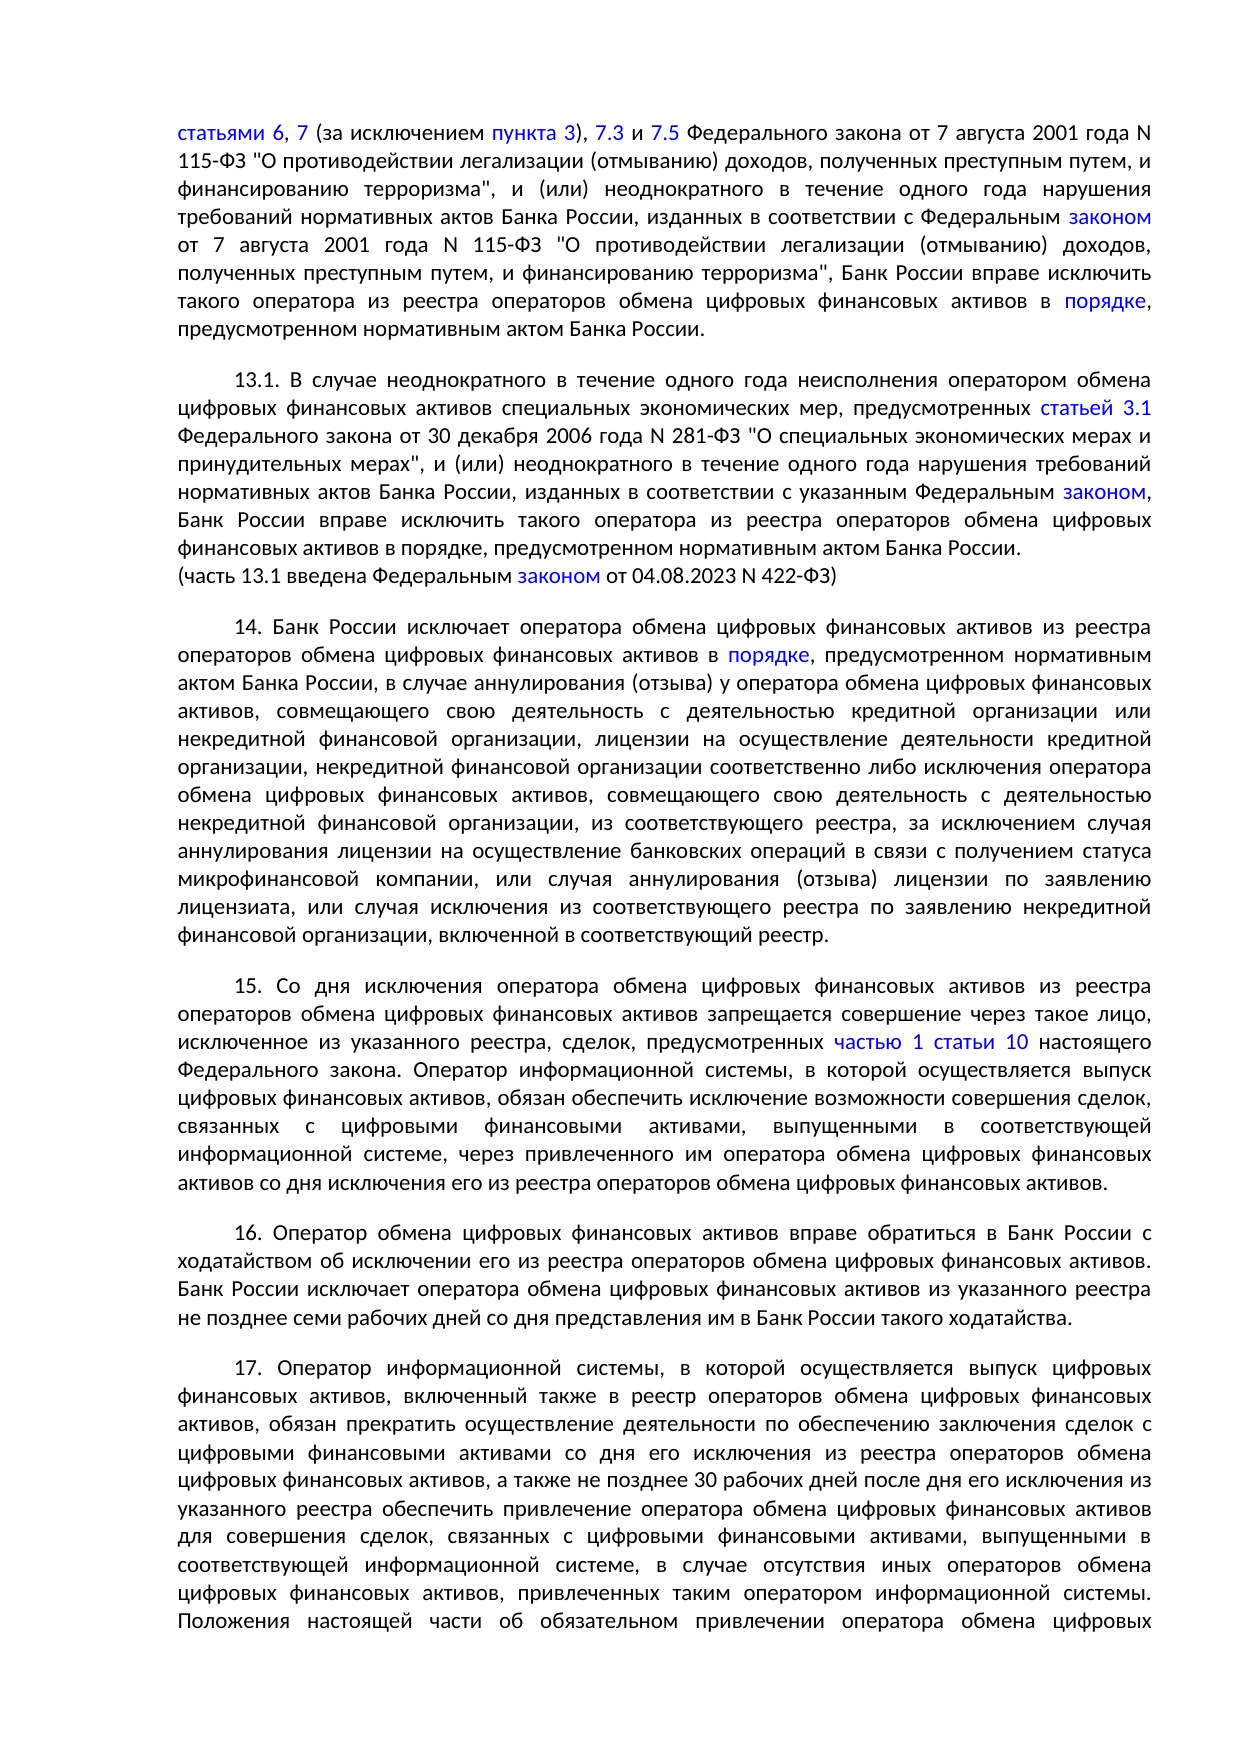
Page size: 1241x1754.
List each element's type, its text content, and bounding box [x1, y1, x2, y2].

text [177, 1353, 1152, 1634]
text 13.1. В случае неоднократного в течение одного года неисполнения оператором обмена цифровых финансовых активов специальных экономических мер, предусмотренных статьей 3.1 Федерального закона от 30 декабря 2006 года N 281-ФЗ "О специальных экономических мерах и принудительных мерах", и (или) неоднократного в течение одного года нарушения требований нормативных актов Банка России, изданных в соответствии с указанным Федеральным законом, Банк России вправе исключить такого оператора из реестра операторов обмена цифровых финансовых активов в порядке, предусмотренном нормативным актом Банка России. [177, 365, 1152, 561]
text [177, 118, 1152, 342]
text 15. Со дня исключения оператора обмена цифровых финансовых активов из реестра операторов обмена цифровых финансовых активов запрещается совершение через такое лицо, исключенное из указанного реестра, сделок, предусмотренных частью 1 статьи 10 настоящего Федерального закона. Оператор информационной системы, в которой осуществляется выпуск цифровых финансовых активов, обязан обеспечить исключение возможности совершения сделок, связанных с цифровыми финансовыми активами, выпущенными в соответствующей информационной системе, через привлеченного им оператора обмена цифровых финансовых активов со дня исключения его из реестра операторов обмена цифровых финансовых активов. [177, 971, 1152, 1196]
text 14. Банк России исключает оператора обмена цифровых финансовых активов из реестра операторов обмена цифровых финансовых активов в порядке, предусмотренном нормативным актом Банка России, в случае аннулирования (отзыва) у оператора обмена цифровых финансовых активов, совмещающего свою деятельность с деятельностью кредитной организации или некредитной финансовой организации, лицензии на осуществление деятельности кредитной организации, некредитной финансовой организации соответственно либо исключения оператора обмена цифровых финансовых активов, совмещающего свою деятельность с деятельностью некредитной финансовой организации, из соответствующего реестра, за исключением случая аннулирования лицензии на осуществление банковских операций в связи с получением статуса микрофинансовой компании, или случая аннулирования (отзыва) лицензии по заявлению лицензиата, или случая исключения из соответствующего реестра по заявлению некредитной финансовой организации, включенной в соответствующий реестр. [177, 612, 1152, 948]
text 16. Оператор обмена цифровых финансовых активов вправе обратиться в Банк России с ходатайством об исключении его из реестра операторов обмена цифровых финансовых активов. Банк России исключает оператора обмена цифровых финансовых активов из указанного реестра не позднее семи рабочих дней со дня представления им в Банк России такого ходатайства. [177, 1218, 1152, 1331]
text (часть 13.1 введена Федеральным законом от 04.08.2023 N 422-ФЗ) [177, 561, 1152, 589]
